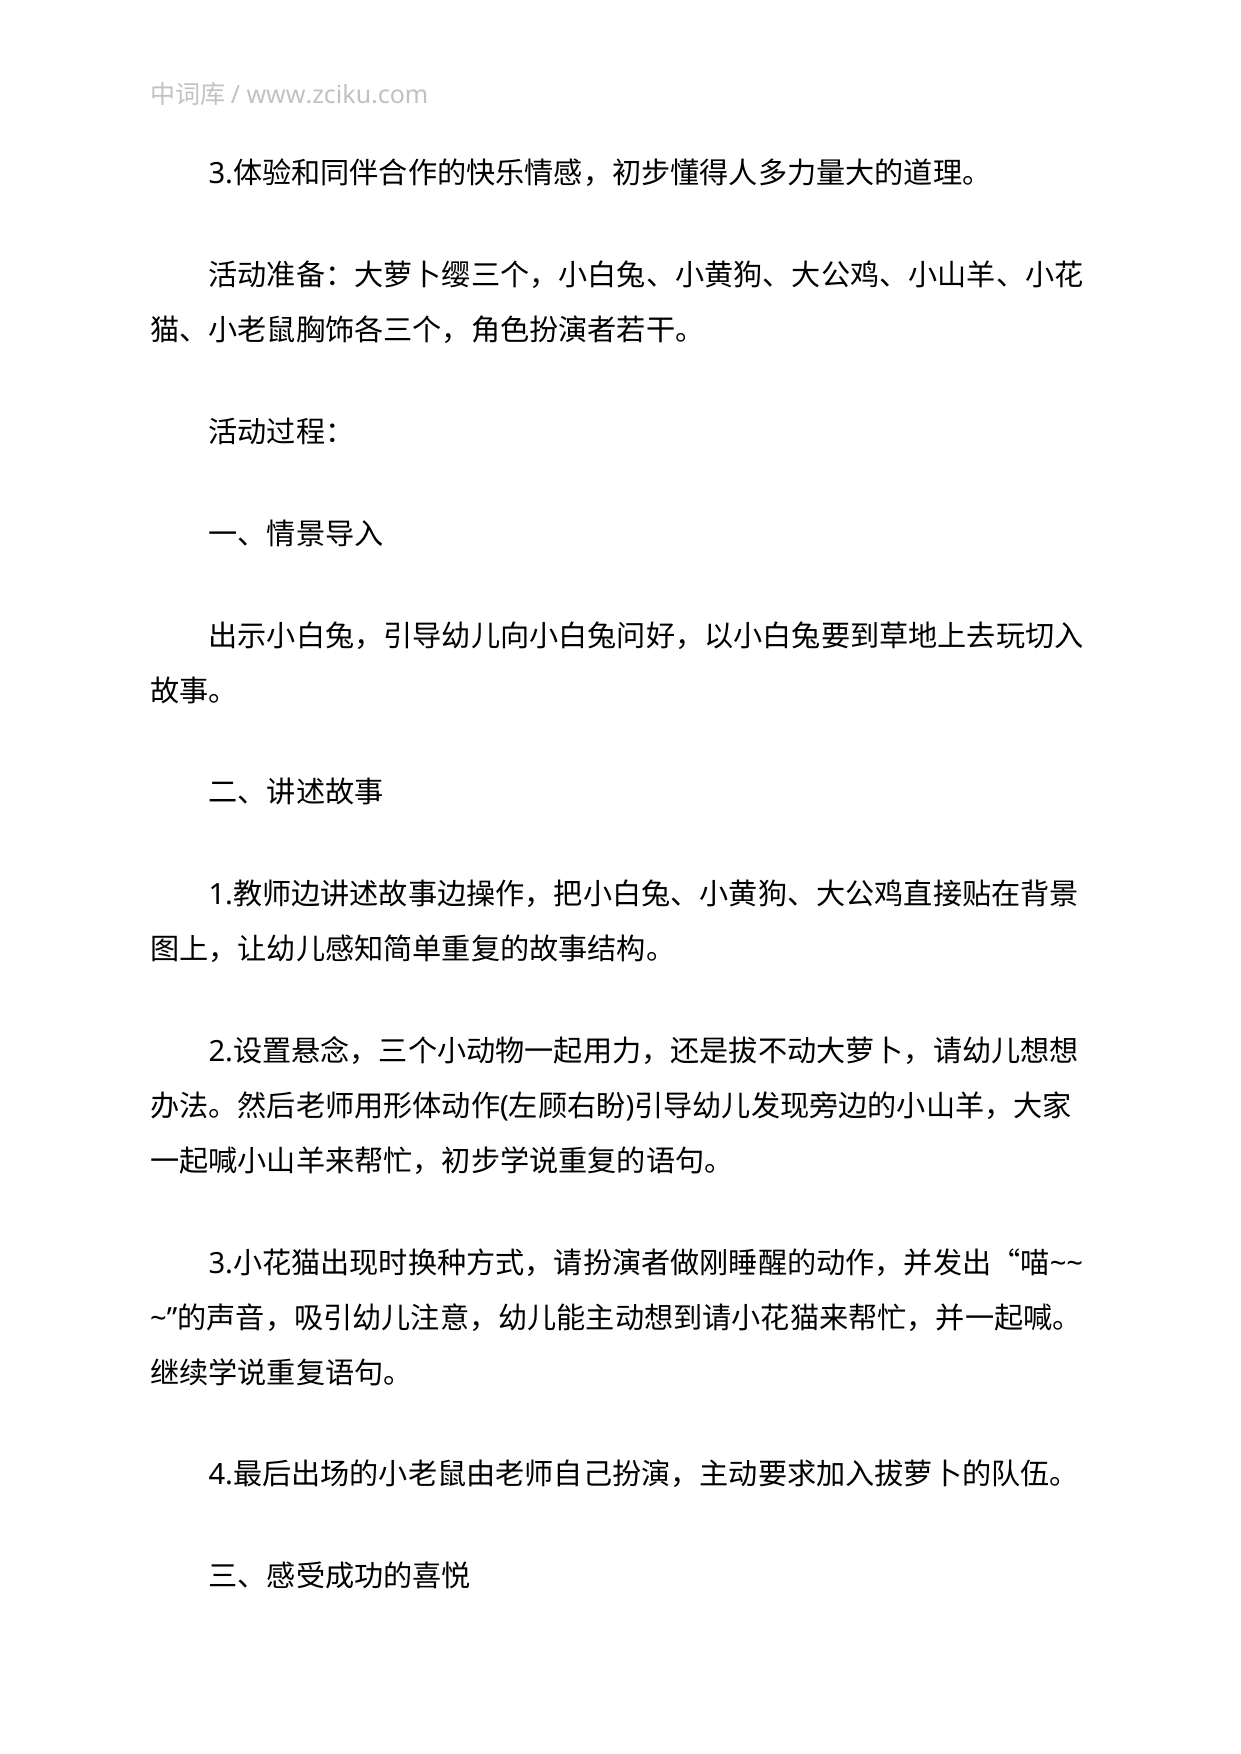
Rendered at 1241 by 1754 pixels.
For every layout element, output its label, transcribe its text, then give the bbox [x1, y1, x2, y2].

text 3.小花猫出现时换种方式，请扮演者做刚睡醒的动作，并发出“喵~~~”的声音，吸引幼儿注意，幼儿能主动想到请小花猫来帮忙，并一起喊。继续学说重复语句。 [150, 1239, 1090, 1391]
text 2.设置悬念，三个小动物一起用力，还是拔不动大萝卜，请幼儿想想办法。然后老师用形体动作(左顾右盼)引导幼儿发现旁边的小山羊，大家一起喊小山羊来帮忙，初步学说重复的语句。 [150, 1027, 1090, 1180]
text 三、感受成功的喜悦 [150, 1553, 1090, 1595]
text 活动过程： [150, 409, 1090, 451]
text 一、情景导入 [150, 510, 1090, 553]
text 3.体验和同伴合作的快乐情感，初步懂得人多力量大的道理。 [150, 150, 1090, 192]
text 二、讲述故事 [150, 769, 1090, 811]
text 4.最后出场的小老鼠由老师自己扮演，主动要求加入拔萝卜的队伍。 [150, 1451, 1090, 1493]
text 1.教师边讲述故事边操作，把小白兔、小黄狗、大公鸡直接贴在背景图上，让幼儿感知简单重复的故事结构。 [150, 871, 1090, 968]
text 活动准备：大萝卜缨三个，小白兔、小黄狗、大公鸡、小山羊、小花猫、小老鼠胸饰各三个，角色扮演者若干。 [150, 252, 1090, 349]
text 出示小白兔，引导幼儿向小白兔问好，以小白兔要到草地上去玩切入故事。 [150, 612, 1090, 709]
